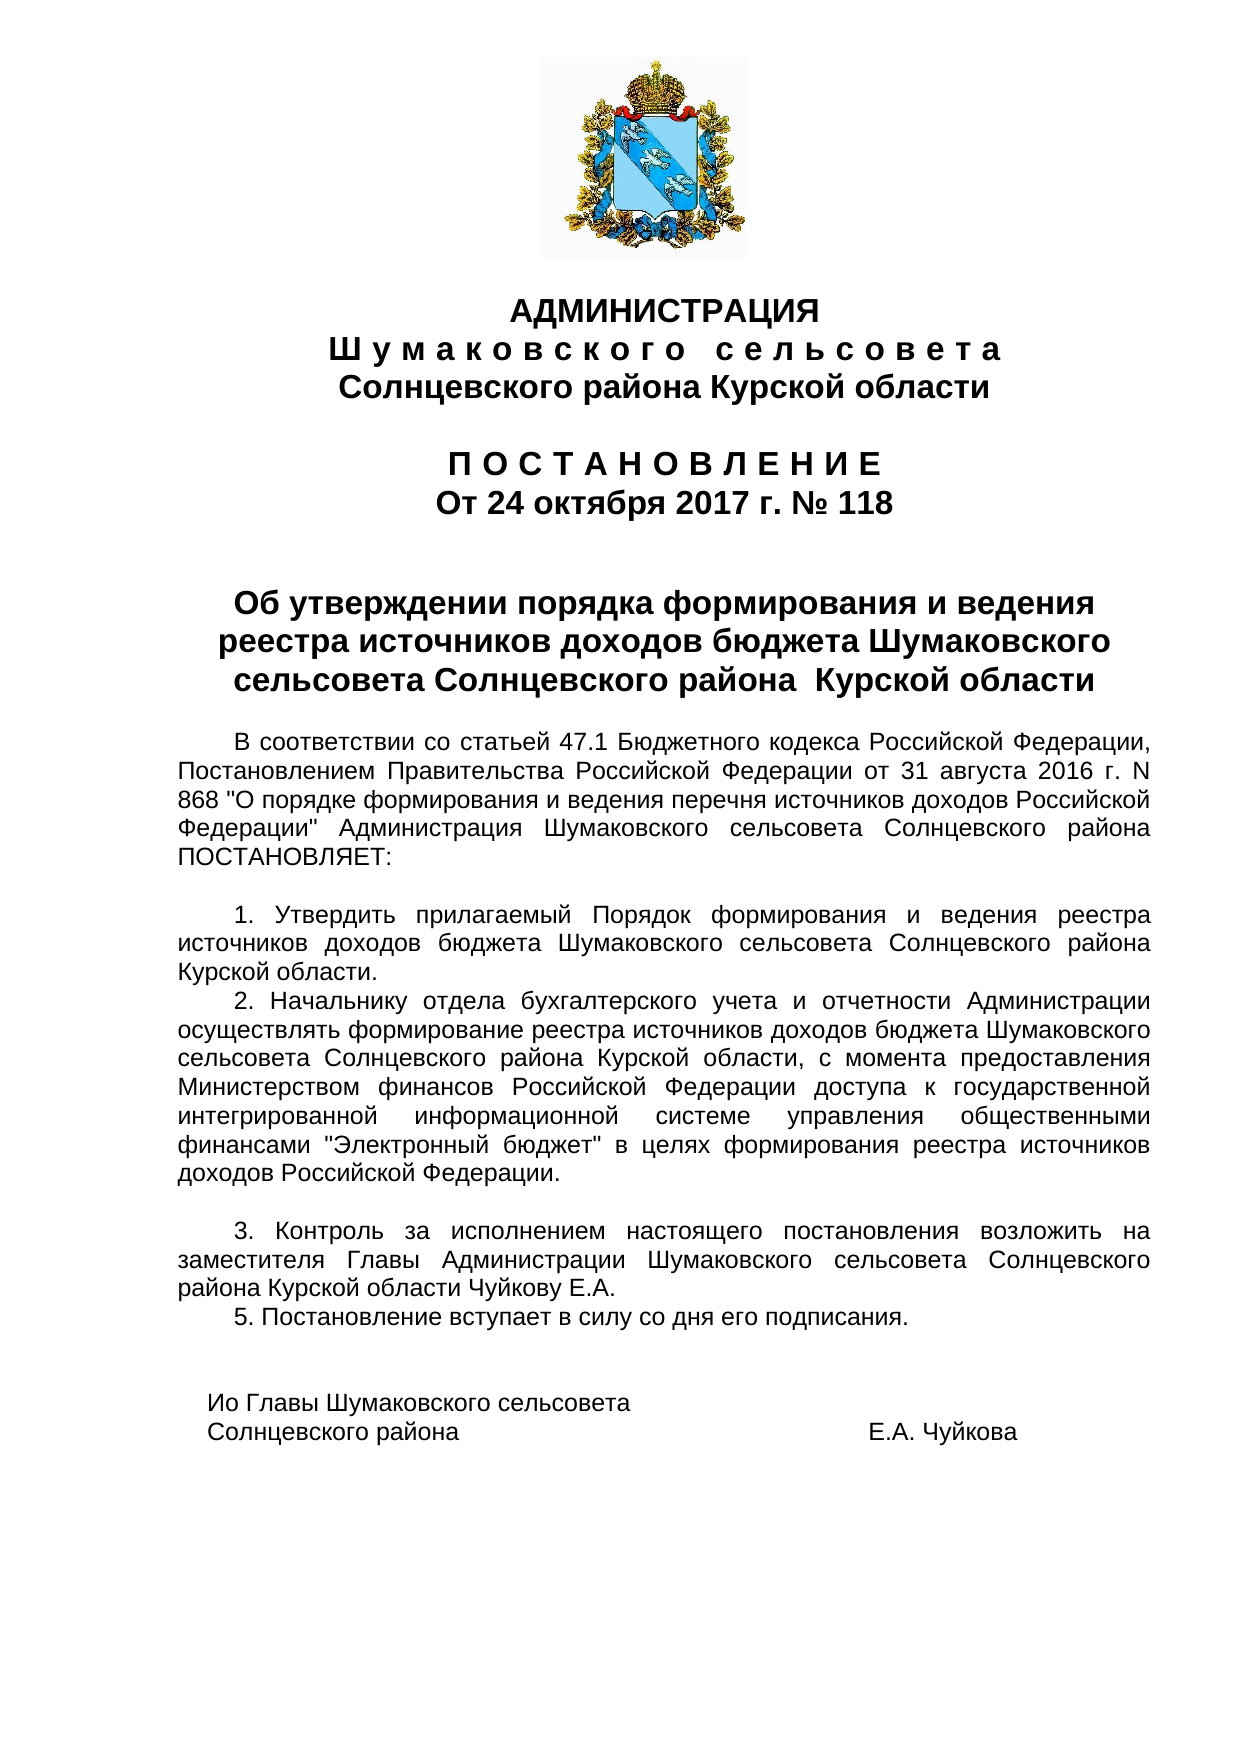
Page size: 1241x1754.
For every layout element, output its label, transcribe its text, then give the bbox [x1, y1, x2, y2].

text От 24 октября 2017 г. № 118 [177, 483, 1152, 521]
text АДМИНИСТРАЦИЯ [177, 291, 1152, 329]
text Солнцевского района Курской области [177, 367, 1152, 406]
picture [539, 57, 746, 258]
text 1. Утвердить прилагаемый Порядок формирования и ведения реестра источников доходов бюджета Шумаковского сельсовета Солнцевского района Курской области. [177, 900, 1152, 986]
text Шумаковского сельсовета [177, 329, 1152, 367]
text Ио Главы Шумаковского сельсовета [177, 1388, 1152, 1417]
text 2. Начальнику отдела бухгалтерского учета и отчетности Администрации осуществлять формирование реестра источников доходов бюджета Шумаковского сельсовета Солнцевского района Курской области, с момента предоставления Министерством финансов Российской Федерации доступа к государственной интегрированной информационной системе управления общественными финансами "Электронный бюджет" в целях формирования реестра источников доходов Российской Федерации. [177, 986, 1152, 1187]
text В соответствии со статьей 47.1 Бюджетного кодекса Российской Федерации, Постановлением Правительства Российской Федерации от 31 августа 2016 г. N 868 "О порядке формирования и ведения перечня источников доходов Российской Федерации" Администрация Шумаковского сельсовета Солнцевского района ПОСТАНОВЛЯЕТ: [177, 727, 1152, 871]
text 3. Контроль за исполнением настоящего постановления возложить на заместителя Главы Администрации Шумаковского сельсовета Солнцевского района Курской области Чуйкову Е.А. [177, 1216, 1152, 1302]
text Об утверждении порядка формирования и ведения реестра источников доходов бюджета Шумаковского сельсовета Солнцевского района Курской области [177, 583, 1152, 698]
text 5. Постановление вступает в силу со дня его подписания. [177, 1302, 1152, 1331]
text Солнцевского района Е.А. Чуйкова [177, 1417, 1152, 1446]
text ПОСТАНОВЛЕНИЕ [177, 444, 1152, 483]
